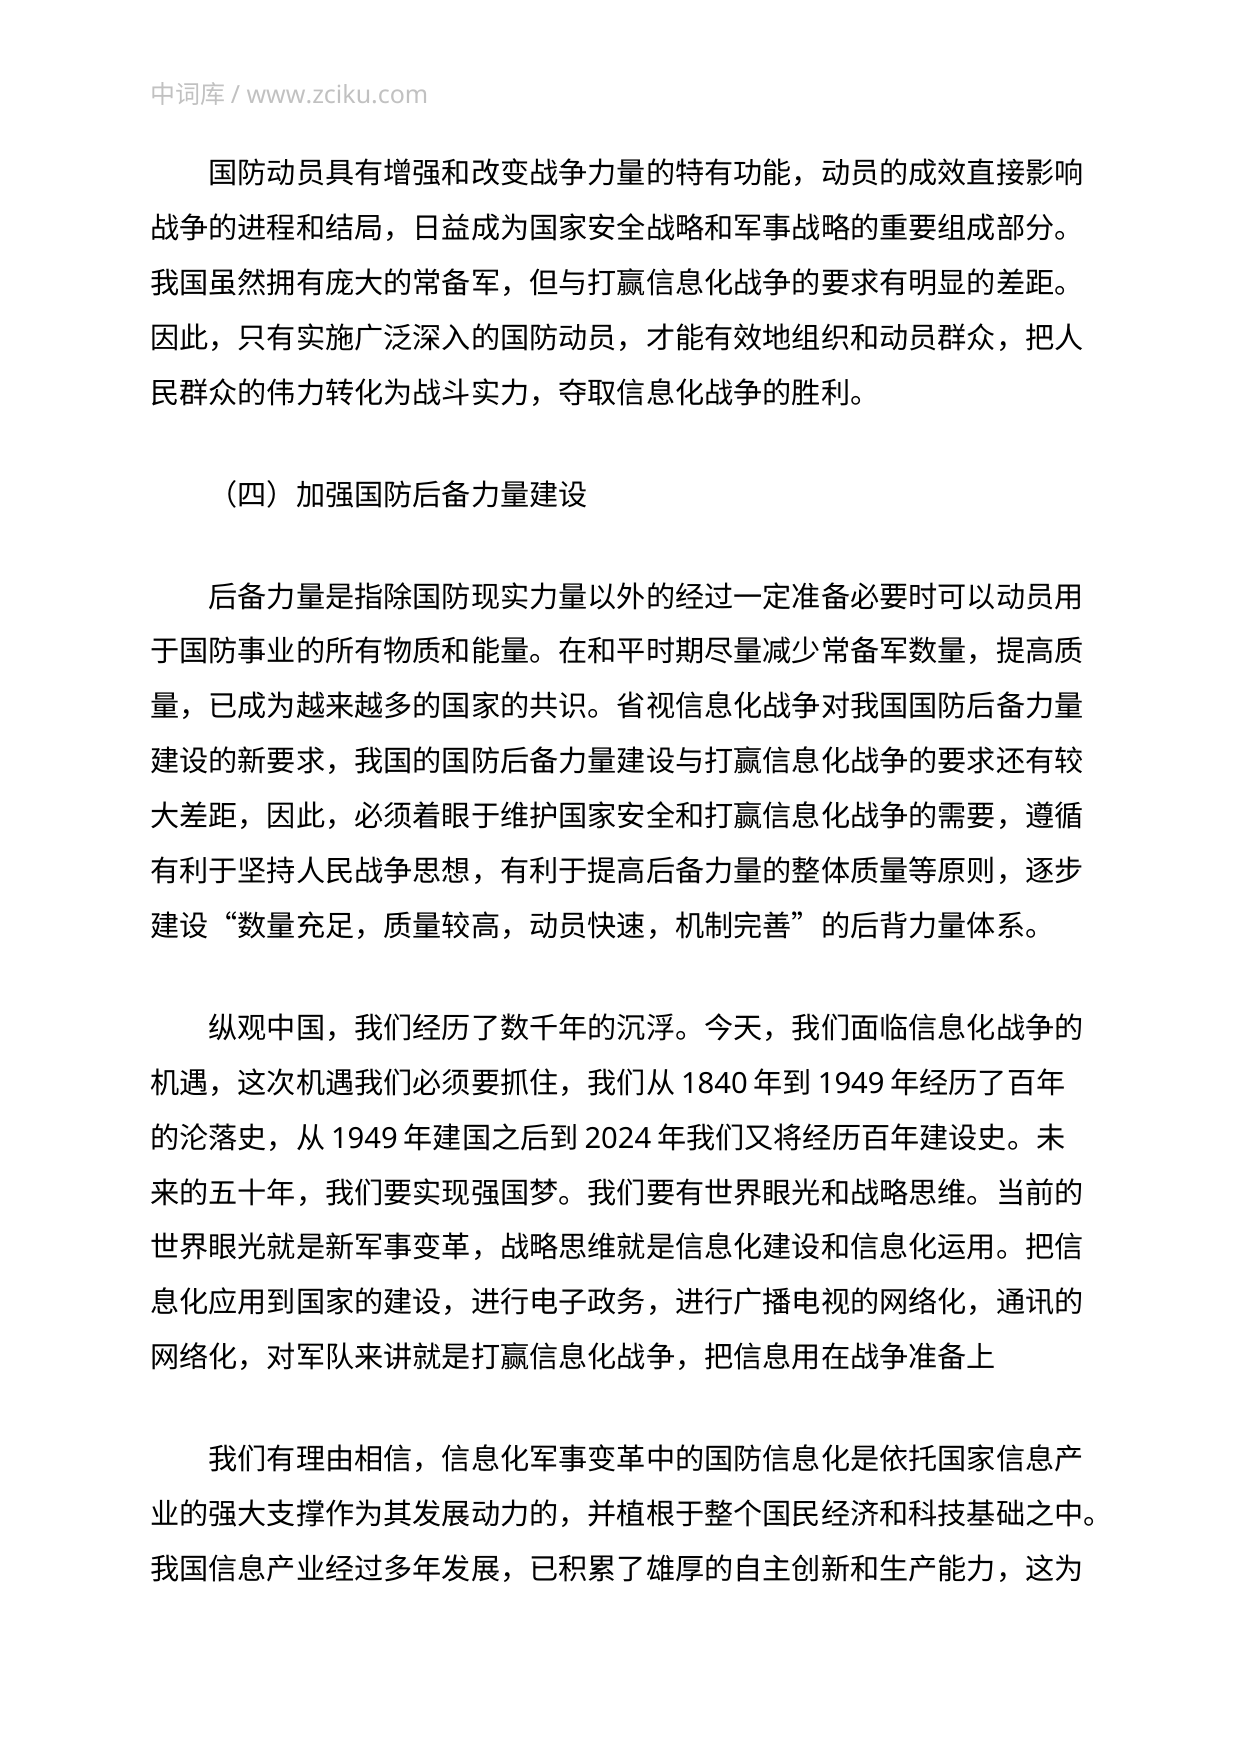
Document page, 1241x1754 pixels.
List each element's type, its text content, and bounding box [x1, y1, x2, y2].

text 后备力量是指除国防现实力量以外的经过一定准备必要时可以动员用于国防事业的所有物质和能量。在和平时期尽量减少常备军数量，提高质量，已成为越来越多的国家的共识。省视信息化战争对我国国防后备力量建设的新要求，我国的国防后备力量建设与打赢信息化战争的要求还有较大差距，因此，必须着眼于维护国家安全和打赢信息化战争的需要，遵循有利于坚持人民战争思想，有利于提高后备力量的整体质量等原则，逐步建设“数量充足，质量较高，动员快速，机制完善”的后背力量体系。 [150, 573, 1090, 945]
text 纵观中国，我们经历了数千年的沉浮。今天，我们面临信息化战争的机遇，这次机遇我们必须要抓住，我们从1840年到1949年经历了百年的沦落史，从1949年建国之后到2024年我们又将经历百年建设史。未来的五十年，我们要实现强国梦。我们要有世界眼光和战略思维。当前的世界眼光就是新军事变革，战略思维就是信息化建设和信息化运用。把信息化应用到国家的建设，进行电子政务，进行广播电视的网络化，通讯的网络化，对军队来讲就是打赢信息化战争，把信息用在战争准备上 [150, 1004, 1090, 1376]
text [150, 1436, 1090, 1588]
text 国防动员具有增强和改变战争力量的特有功能，动员的成效直接影响战争的进程和结局，日益成为国家安全战略和军事战略的重要组成部分。我国虽然拥有庞大的常备军，但与打赢信息化战争的要求有明显的差距。因此，只有实施广泛深入的国防动员，才能有效地组织和动员群众，把人民群众的伟力转化为战斗实力，夺取信息化战争的胜利。 [150, 150, 1090, 412]
text （四）加强国防后备力量建设 [150, 471, 1090, 514]
